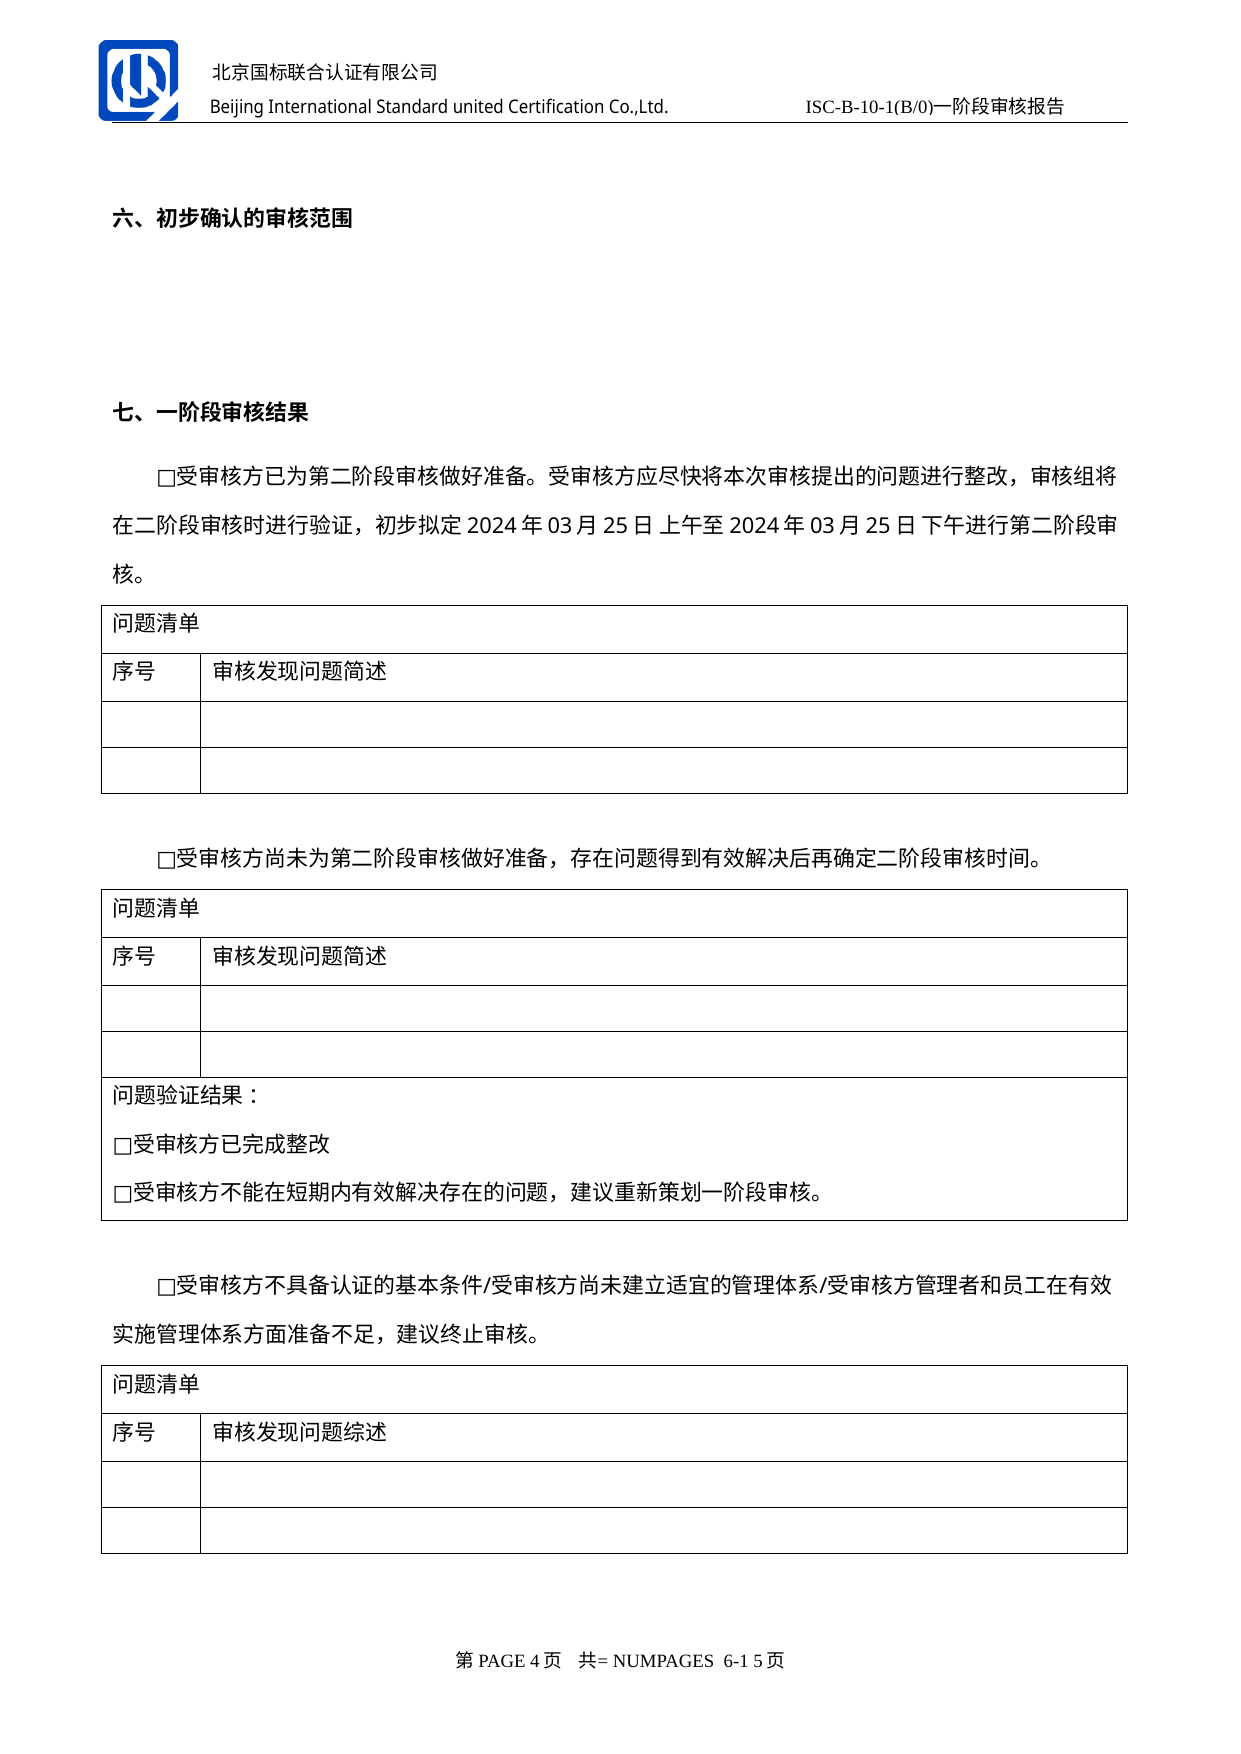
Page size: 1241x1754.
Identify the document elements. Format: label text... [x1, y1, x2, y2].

table_cell [102, 748, 200, 793]
table_cell [201, 1462, 1127, 1507]
table_cell [201, 1032, 1127, 1077]
table_cell 审核发现问题综述 [201, 1414, 1127, 1461]
picture [98, 40, 179, 121]
table_cell 序号 [102, 938, 200, 985]
table_header 问题清单 [102, 1366, 1127, 1413]
text 七、一阶段审核结果 [112, 394, 1128, 427]
table_cell 问题验证结果 ： □受审核方已完成整改 □受审核方不能在短期内有效解决存在的问题，建议重新策划一阶段审核。 [102, 1078, 1127, 1220]
table_cell [102, 702, 200, 747]
table_cell [201, 1508, 1127, 1553]
table_cell [201, 748, 1127, 793]
table_cell 序号 [102, 654, 200, 701]
table_cell [102, 1508, 200, 1553]
table_cell 序号 [102, 1414, 200, 1461]
table_cell [102, 1032, 200, 1077]
table_cell [102, 986, 200, 1031]
text □受审核方不具备认证的基本条件/受审核方尚未建立适宜的管理体系/受审核方管理者和员工在有效实施管理体系方面准备不足，建议终止审核。 [112, 1268, 1128, 1349]
table_header 问题清单 [102, 890, 1127, 937]
table_cell 审核发现问题简述 [201, 938, 1127, 985]
table_header 问题清单 [102, 606, 1127, 653]
text 六、初步确认的审核范围 [112, 201, 1128, 233]
table_cell 审核发现问题简述 [201, 654, 1127, 701]
text □受审核方已为第二阶段审核做好准备。受审核方应尽快将本次审核提出的问题进行整改，审核组将在二阶段审核时进行验证，初步拟定2024年03月25日 上午至2024年03月25日 下午进行第二阶段审核。 [112, 459, 1128, 589]
table_cell [201, 986, 1127, 1031]
table_cell [102, 1462, 200, 1507]
table_cell [201, 702, 1127, 747]
text □受审核方尚未为第二阶段审核做好准备，存在问题得到有效解决后再确定二阶段审核时间。 [112, 841, 1128, 873]
